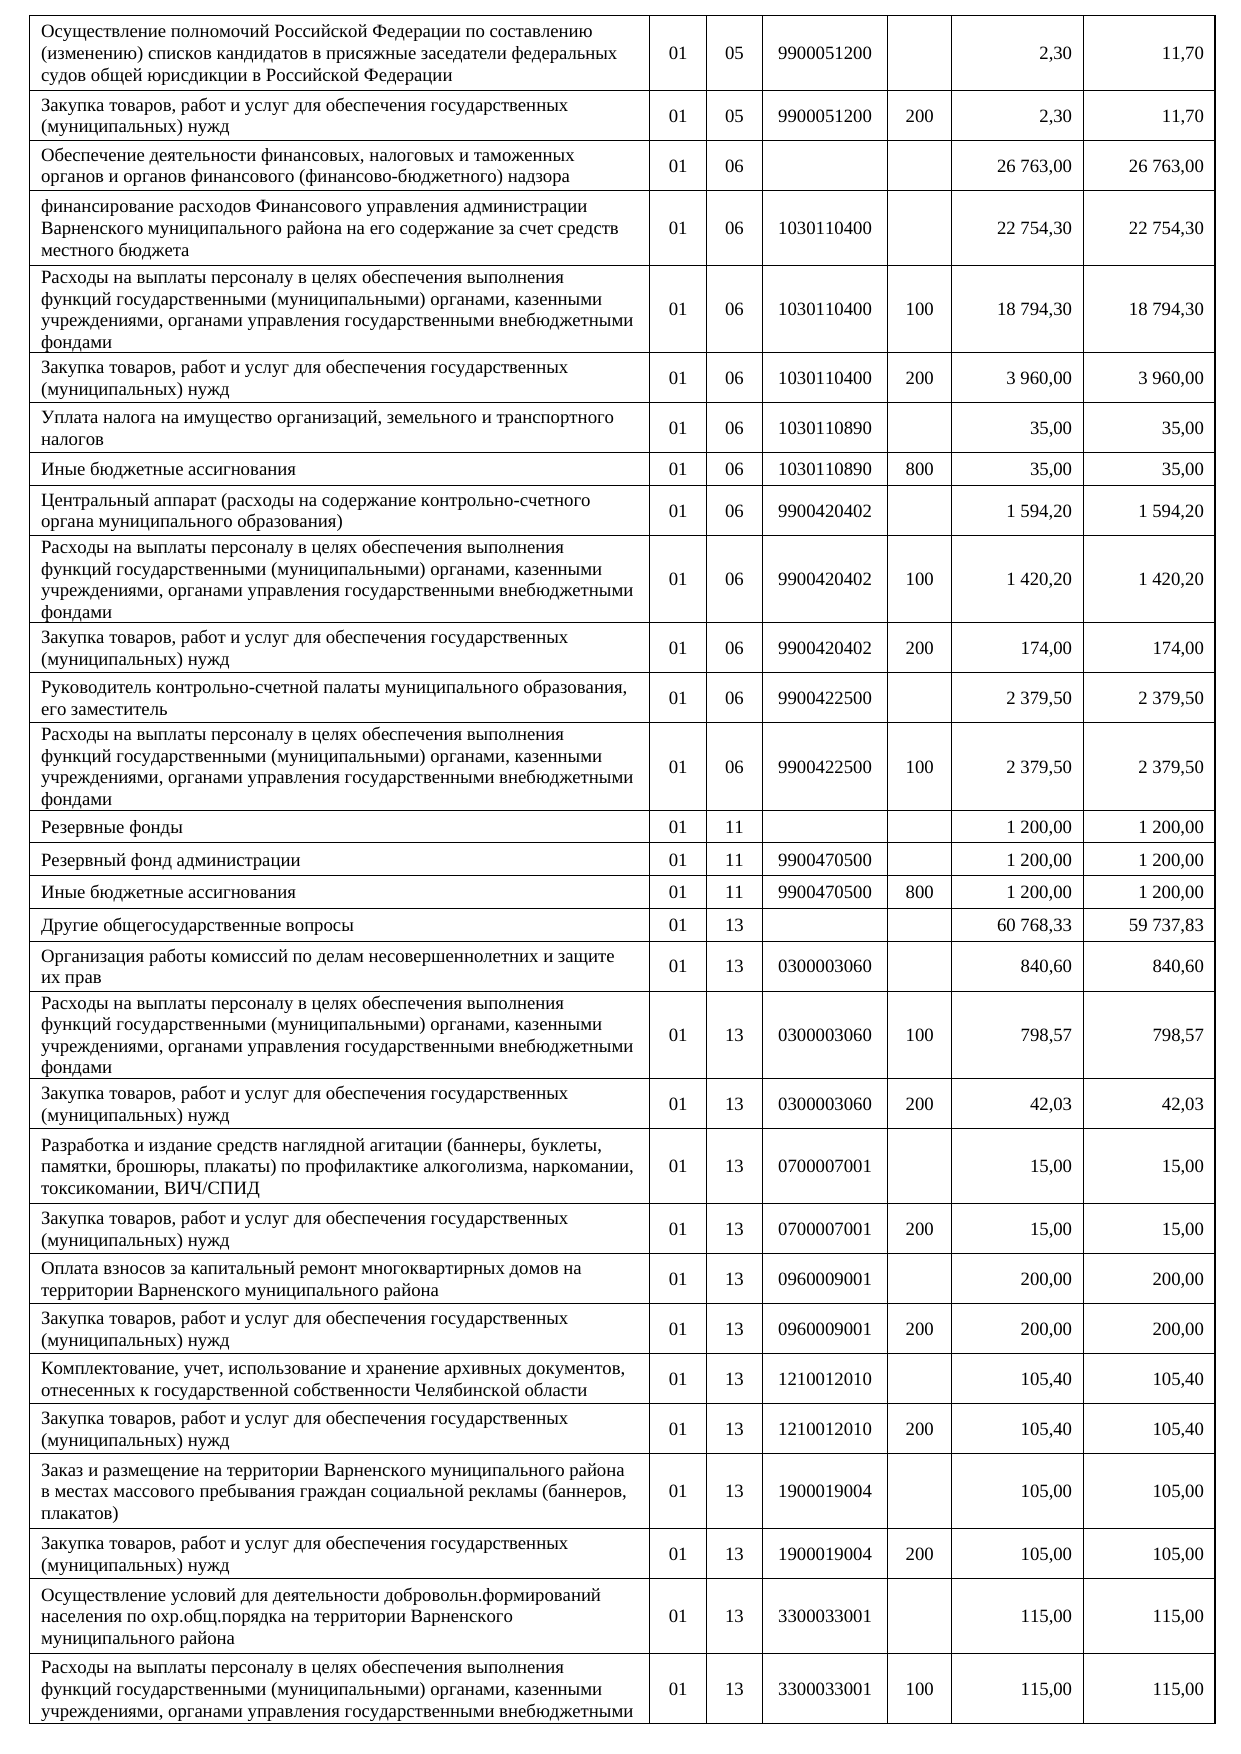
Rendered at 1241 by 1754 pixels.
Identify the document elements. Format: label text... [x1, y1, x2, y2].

table_cell 200,00 [1084, 1304, 1214, 1353]
table_cell 9900470500 [763, 843, 887, 875]
table_cell 35,00 [952, 403, 1083, 452]
table_cell 105,00 [952, 1529, 1083, 1578]
table_cell 42,03 [1084, 1079, 1214, 1128]
table_cell 9900420402 [763, 486, 887, 535]
table_cell 1 594,20 [952, 486, 1083, 535]
table_cell Закупка товаров, работ и услуг для обеспечения государственных (муниципальных) нужд [30, 1404, 649, 1453]
table_cell 1 200,00 [1084, 843, 1214, 875]
table_cell 840,60 [952, 942, 1083, 991]
table_cell 01 [650, 1579, 706, 1653]
table_cell 11 [707, 843, 762, 875]
table_cell 26 763,00 [1084, 141, 1214, 190]
table_cell 18 794,30 [1084, 266, 1214, 352]
table_cell 9900470500 [763, 876, 887, 908]
table_cell [888, 909, 951, 941]
table_cell 0300003060 [763, 942, 887, 991]
table_cell 1 420,20 [952, 536, 1083, 622]
table_cell 13 [707, 1204, 762, 1253]
table_cell 06 [707, 403, 762, 452]
table_cell 115,00 [1084, 1654, 1214, 1723]
table_cell 06 [707, 353, 762, 402]
table_cell [888, 403, 951, 452]
table_cell Центральный аппарат (расходы на содержание контрольно-счетного органа муниципального образования) [30, 486, 649, 535]
table_cell 01 [650, 353, 706, 402]
table_cell 13 [707, 1304, 762, 1353]
table_cell [888, 486, 951, 535]
table_cell 200,00 [952, 1254, 1083, 1303]
table_cell Закупка товаров, работ и услуг для обеспечения государственных (муниципальных) нужд [30, 1204, 649, 1253]
table_cell 13 [707, 1654, 762, 1723]
table_cell 0700007001 [763, 1129, 887, 1203]
table_cell 13 [707, 1079, 762, 1128]
table_cell 1210012010 [763, 1354, 887, 1403]
table_cell 105,00 [1084, 1454, 1214, 1528]
table_cell 0300003060 [763, 992, 887, 1078]
table_cell 13 [707, 1354, 762, 1403]
table_cell 800 [888, 876, 951, 908]
table_cell Руководитель контрольно-счетной палаты муниципального образования, его заместитель [30, 673, 649, 722]
table_cell [888, 843, 951, 875]
table_cell 06 [707, 623, 762, 672]
table_cell [888, 1129, 951, 1203]
table_cell Закупка товаров, работ и услуг для обеспечения государственных (муниципальных) нужд [30, 1304, 649, 1353]
table_cell 15,00 [1084, 1129, 1214, 1203]
table_cell 798,57 [1084, 992, 1214, 1078]
table_cell [763, 909, 887, 941]
table_cell 1 200,00 [1084, 876, 1214, 908]
table_cell 11,70 [1084, 91, 1214, 140]
table_cell Закупка товаров, работ и услуг для обеспечения государственных (муниципальных) нужд [30, 91, 649, 140]
table_cell 05 [707, 16, 762, 90]
table_cell 200 [888, 1404, 951, 1453]
table_cell 1030110400 [763, 191, 887, 265]
table_cell Закупка товаров, работ и услуг для обеспечения государственных (муниципальных) нужд [30, 623, 649, 672]
table_cell 2,30 [952, 16, 1083, 90]
table_cell 01 [650, 843, 706, 875]
table_cell 18 794,30 [952, 266, 1083, 352]
table_cell 01 [650, 1304, 706, 1353]
table_cell 15,00 [1084, 1204, 1214, 1253]
table_cell Закупка товаров, работ и услуг для обеспечения государственных (муниципальных) нужд [30, 353, 649, 402]
table_cell 01 [650, 1079, 706, 1128]
table_cell 105,40 [952, 1354, 1083, 1403]
table_cell 01 [650, 16, 706, 90]
table_cell 200 [888, 1529, 951, 1578]
table_cell 01 [650, 1204, 706, 1253]
table_cell 100 [888, 266, 951, 352]
table_cell 01 [650, 1454, 706, 1528]
table_cell 06 [707, 486, 762, 535]
table_cell 22 754,30 [1084, 191, 1214, 265]
table_cell 06 [707, 673, 762, 722]
table_cell 9900422500 [763, 723, 887, 809]
table_cell 200 [888, 1204, 951, 1253]
table_cell [763, 811, 887, 842]
table_cell 01 [650, 992, 706, 1078]
table_cell 200,00 [1084, 1254, 1214, 1303]
table_cell [888, 191, 951, 265]
table_cell 01 [650, 1354, 706, 1403]
table_cell 06 [707, 723, 762, 809]
table_cell 174,00 [1084, 623, 1214, 672]
table_cell [888, 1354, 951, 1403]
table_cell 0960009001 [763, 1304, 887, 1353]
table_cell 13 [707, 942, 762, 991]
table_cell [30, 1654, 649, 1723]
table_cell 01 [650, 191, 706, 265]
table_cell 05 [707, 91, 762, 140]
table_cell Резервный фонд администрации [30, 843, 649, 875]
table_cell 105,40 [952, 1404, 1083, 1453]
table_cell 11,70 [1084, 16, 1214, 90]
table_cell 60 768,33 [952, 909, 1083, 941]
table_cell 01 [650, 723, 706, 809]
table_cell 01 [650, 1654, 706, 1723]
table_cell 01 [650, 909, 706, 941]
table_cell 100 [888, 536, 951, 622]
table_cell 1900019004 [763, 1454, 887, 1528]
table_cell 9900420402 [763, 536, 887, 622]
table_cell 13 [707, 1579, 762, 1653]
table_cell 11 [707, 876, 762, 908]
table_cell 35,00 [1084, 453, 1214, 485]
table_cell 0300003060 [763, 1079, 887, 1128]
table_cell 200,00 [952, 1304, 1083, 1353]
table_cell 01 [650, 1404, 706, 1453]
table_cell Оплата взносов за капитальный ремонт многоквартирных домов на территории Варненского муниципального района [30, 1254, 649, 1303]
table_cell 9900422500 [763, 673, 887, 722]
table_cell 35,00 [1084, 403, 1214, 452]
table_cell 2,30 [952, 91, 1083, 140]
table_cell 13 [707, 992, 762, 1078]
table_cell 01 [650, 811, 706, 842]
table_cell Уплата налога на имущество организаций, земельного и транспортного налогов [30, 403, 649, 452]
table_cell 840,60 [1084, 942, 1214, 991]
table_cell 105,40 [1084, 1404, 1214, 1453]
table_cell 35,00 [952, 453, 1083, 485]
table_cell 15,00 [952, 1129, 1083, 1203]
table_cell 13 [707, 1129, 762, 1203]
table_cell 01 [650, 1129, 706, 1203]
table_cell 1210012010 [763, 1404, 887, 1453]
table_cell [888, 16, 951, 90]
table_cell [763, 141, 887, 190]
table_cell [888, 811, 951, 842]
table_cell 1 200,00 [952, 811, 1083, 842]
table_cell Иные бюджетные ассигнования [30, 453, 649, 485]
table_cell 1 200,00 [1084, 811, 1214, 842]
table_cell 01 [650, 141, 706, 190]
table_cell Другие общегосударственные вопросы [30, 909, 649, 941]
table_cell 06 [707, 266, 762, 352]
table_cell Осуществление полномочий Российской Федерации по составлению (изменению) списков кандидатов в присяжные заседатели федеральных судов общей юрисдикции в Российской Федерации [30, 16, 649, 90]
table_cell 798,57 [952, 992, 1083, 1078]
table_cell [888, 1254, 951, 1303]
table_cell 3300033001 [763, 1579, 887, 1653]
table_cell 01 [650, 673, 706, 722]
table_cell 06 [707, 536, 762, 622]
table_cell [888, 1454, 951, 1528]
table_cell 105,40 [1084, 1354, 1214, 1403]
table_cell 9900051200 [763, 16, 887, 90]
table_cell 06 [707, 453, 762, 485]
table_cell 42,03 [952, 1079, 1083, 1128]
table_cell 200 [888, 623, 951, 672]
table_cell 13 [707, 909, 762, 941]
table_cell 1 200,00 [952, 876, 1083, 908]
table_cell 0700007001 [763, 1204, 887, 1253]
table_cell 01 [650, 486, 706, 535]
table_cell 06 [707, 141, 762, 190]
table_cell 13 [707, 1529, 762, 1578]
table_cell 2 379,50 [952, 723, 1083, 809]
table_cell 01 [650, 876, 706, 908]
table_cell 105,00 [1084, 1529, 1214, 1578]
table_cell 1030110400 [763, 353, 887, 402]
table_cell 200 [888, 353, 951, 402]
table_cell 01 [650, 453, 706, 485]
table_cell 22 754,30 [952, 191, 1083, 265]
table_cell 01 [650, 942, 706, 991]
table_cell 3 960,00 [952, 353, 1083, 402]
table_cell 200 [888, 91, 951, 140]
table_cell [888, 673, 951, 722]
table_cell Осуществление условий для деятельности добровольн.формирований населения по охр.общ.порядка на территории Варненского муниципального района [30, 1579, 649, 1653]
table_cell 01 [650, 266, 706, 352]
table_cell 01 [650, 1529, 706, 1578]
table_cell 1030110890 [763, 403, 887, 452]
table_cell 3300033001 [763, 1654, 887, 1723]
table_cell 3 960,00 [1084, 353, 1214, 402]
table_cell 1 200,00 [952, 843, 1083, 875]
table_cell 100 [888, 992, 951, 1078]
table_cell Закупка товаров, работ и услуг для обеспечения государственных (муниципальных) нужд [30, 1529, 649, 1578]
table_cell [888, 942, 951, 991]
table_cell 15,00 [952, 1204, 1083, 1253]
table_cell 13 [707, 1454, 762, 1528]
table_cell 1900019004 [763, 1529, 887, 1578]
table_cell 59 737,83 [1084, 909, 1214, 941]
table_cell 100 [888, 723, 951, 809]
table_cell 100 [888, 1654, 951, 1723]
table_cell 11 [707, 811, 762, 842]
table_cell 2 379,50 [952, 673, 1083, 722]
table_cell Разработка и издание средств наглядной агитации (баннеры, буклеты, памятки, брошюры, плакаты) по профилактике алкоголизма, наркомании, токсикомании, ВИЧ/СПИД [30, 1129, 649, 1203]
table_cell [888, 141, 951, 190]
table_cell 9900420402 [763, 623, 887, 672]
table_cell 174,00 [952, 623, 1083, 672]
table_cell 200 [888, 1079, 951, 1128]
table_cell 13 [707, 1404, 762, 1453]
table_cell 0960009001 [763, 1254, 887, 1303]
table_cell 01 [650, 403, 706, 452]
table_cell Иные бюджетные ассигнования [30, 876, 649, 908]
table_cell 1030110890 [763, 453, 887, 485]
table_cell 1 420,20 [1084, 536, 1214, 622]
table_cell 200 [888, 1304, 951, 1353]
table_cell 9900051200 [763, 91, 887, 140]
table_cell 01 [650, 91, 706, 140]
table_cell Обеспечение деятельности финансовых, налоговых и таможенных органов и органов финансового (финансово-бюджетного) надзора [30, 141, 649, 190]
table_cell 01 [650, 1254, 706, 1303]
table_cell 26 763,00 [952, 141, 1083, 190]
table_cell Резервные фонды [30, 811, 649, 842]
table_cell 1 594,20 [1084, 486, 1214, 535]
table_cell 115,00 [952, 1579, 1083, 1653]
table_cell 115,00 [1084, 1579, 1214, 1653]
table_cell 06 [707, 191, 762, 265]
table_cell 01 [650, 536, 706, 622]
table_cell [888, 1579, 951, 1653]
table_cell 01 [650, 623, 706, 672]
table_cell 2 379,50 [1084, 673, 1214, 722]
table_cell 105,00 [952, 1454, 1083, 1528]
table_cell 115,00 [952, 1654, 1083, 1723]
table_cell 13 [707, 1254, 762, 1303]
table_cell 1030110400 [763, 266, 887, 352]
table_cell 800 [888, 453, 951, 485]
table_cell Организация работы комиссий по делам несовершеннолетних и защите их прав [30, 942, 649, 991]
table_cell Закупка товаров, работ и услуг для обеспечения государственных (муниципальных) нужд [30, 1079, 649, 1128]
table_cell финансирование расходов Финансового управления администрации Варненского муниципального района на его содержание за счет средств местного бюджета [30, 191, 649, 265]
table_cell 2 379,50 [1084, 723, 1214, 809]
table_cell Комплектование, учет, использование и хранение архивных документов, отнесенных к государственной собственности Челябинской области [30, 1354, 649, 1403]
table_cell Заказ и размещение на территории Варненского муниципального района в местах массового пребывания граждан социальной рекламы (баннеров, плакатов) [30, 1454, 649, 1528]
